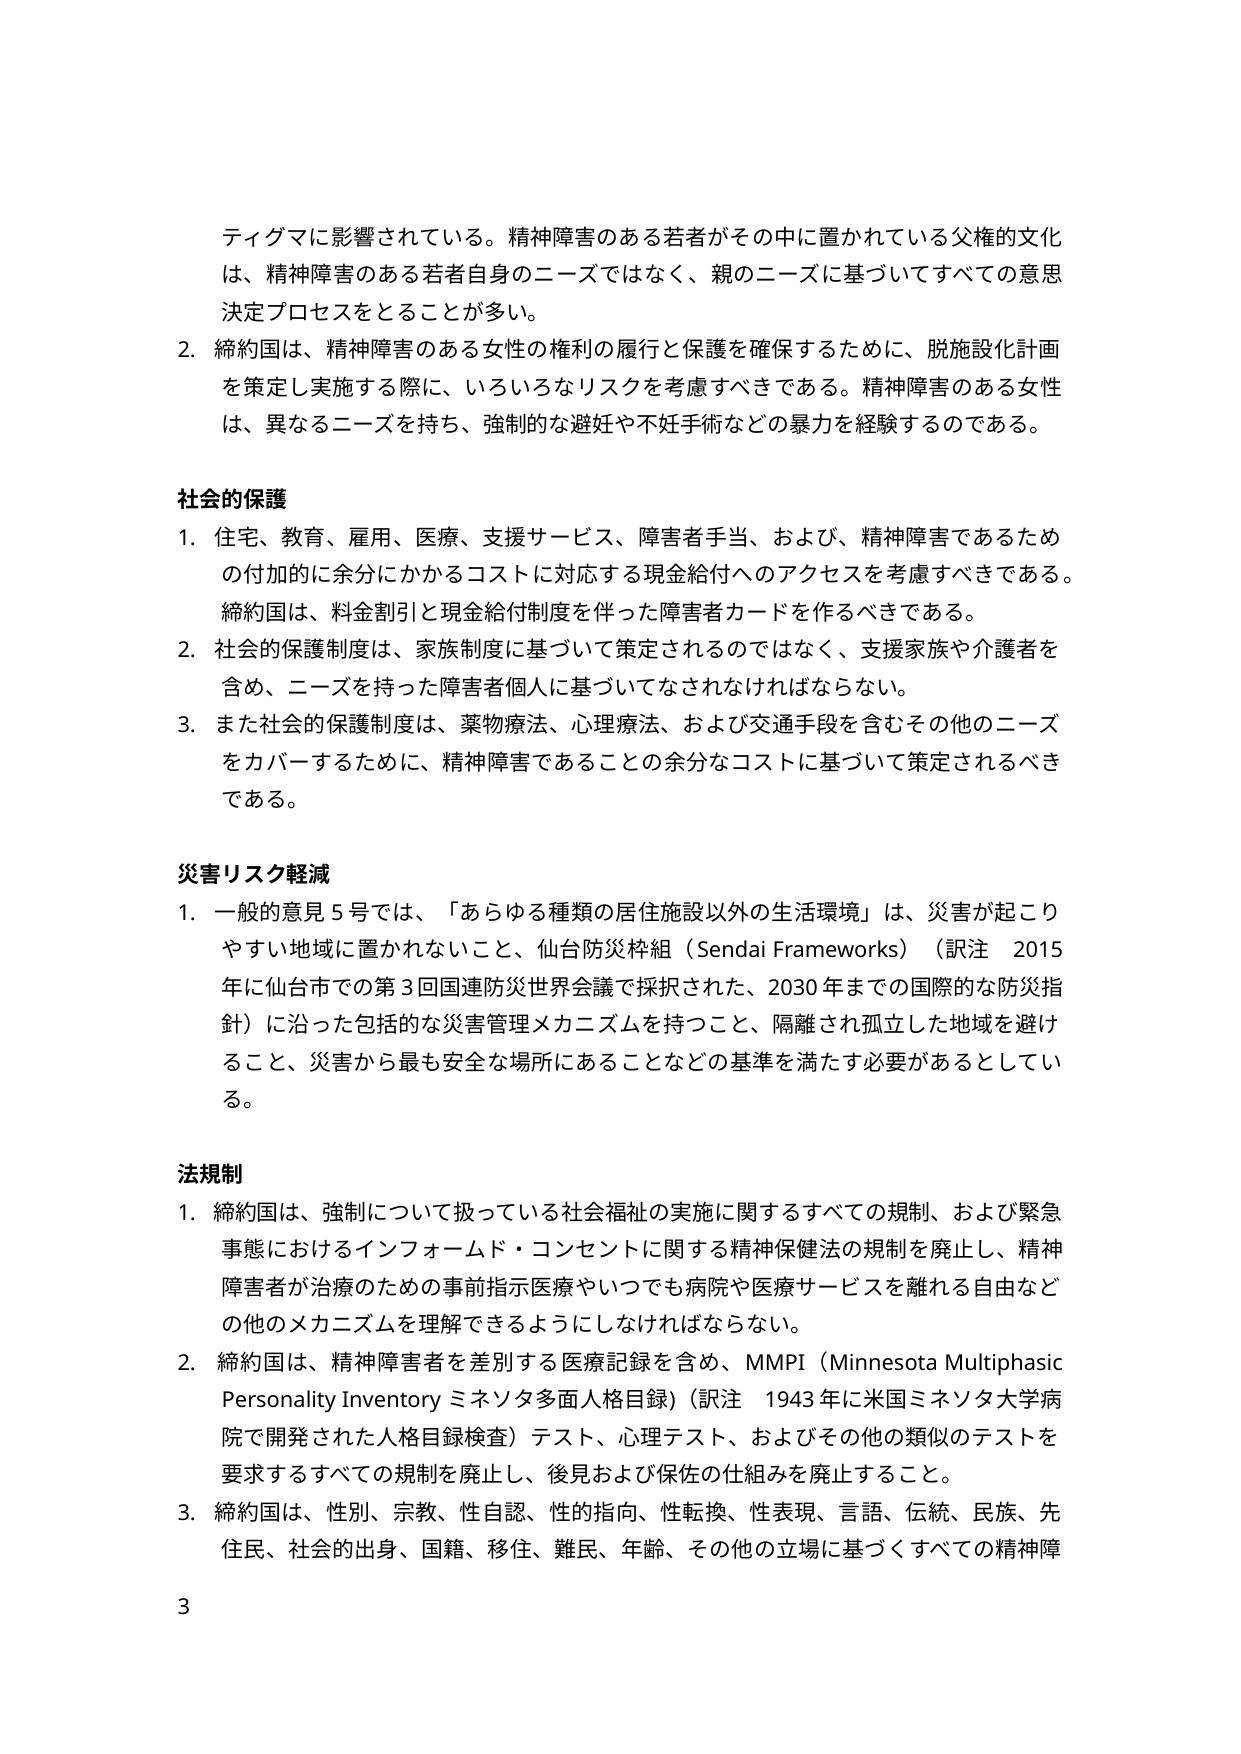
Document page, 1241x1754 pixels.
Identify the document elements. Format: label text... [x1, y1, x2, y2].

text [177, 217, 1063, 329]
text 1. 一般的意見5号では、「あらゆる種類の居住施設以外の生活環境」は、災害が起こりやすい地域に置かれないこと、仙台防災枠組（Sendai Frameworks）（訳注 2015年に仙台市での第3回国連防災世界会議で採択された、2030年までの国際的な防災指針）に沿った包括的な災害管理メカニズムを持つこと、隔離され孤立した地域を避けること、災害から最も安全な場所にあることなどの基準を満たす必要があるとしている。 [177, 892, 1063, 1117]
text 法規制 [177, 1154, 1063, 1192]
text 1. 住宅、教育、雇用、医療、支援サービス、障害者手当、および、精神障害であるための付加的に余分にかかるコストに対応する現金給付へのアクセスを考慮すべきである。締約国は、料金割引と現金給付制度を伴った障害者カードを作るべきである。 [177, 517, 1063, 629]
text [177, 1492, 1063, 1567]
text 2. 社会的保護制度は、家族制度に基づいて策定されるのではなく、支援家族や介護者を含め、ニーズを持った障害者個人に基づいてなされなければならない。 [177, 629, 1063, 704]
text 2. 締約国は、精神障害者を差別する医療記録を含め、MMPI（Minnesota Multiphasic Personality Inventory ミネソタ多面人格目録)（訳注 1943年に米国ミネソタ大学病院で開発された人格目録検査）テスト、心理テスト、およびその他の類似のテストを要求するすべての規制を廃止し、後見および保佐の仕組みを廃止すること。 [177, 1342, 1063, 1492]
text 1. 締約国は、強制について扱っている社会福祉の実施に関するすべての規制、および緊急事態におけるインフォームド・コンセントに関する精神保健法の規制を廃止し、精神障害者が治療のための事前指示医療やいつでも病院や医療サービスを離れる自由などの他のメカニズムを理解できるようにしなければならない。 [177, 1192, 1063, 1342]
text 2. 締約国は、精神障害のある女性の権利の履行と保護を確保するために、脱施設化計画を策定し実施する際に、いろいろなリスクを考慮すべきである。精神障害のある女性は、異なるニーズを持ち、強制的な避妊や不妊手術などの暴力を経験するのである。 [177, 329, 1063, 442]
text 社会的保護 [177, 479, 1063, 517]
text 3. また社会的保護制度は、薬物療法、心理療法、および交通手段を含むその他のニーズをカバーするために、精神障害であることの余分なコストに基づいて策定されるべきである。 [177, 704, 1063, 817]
text 災害リスク軽減 [177, 854, 1063, 892]
